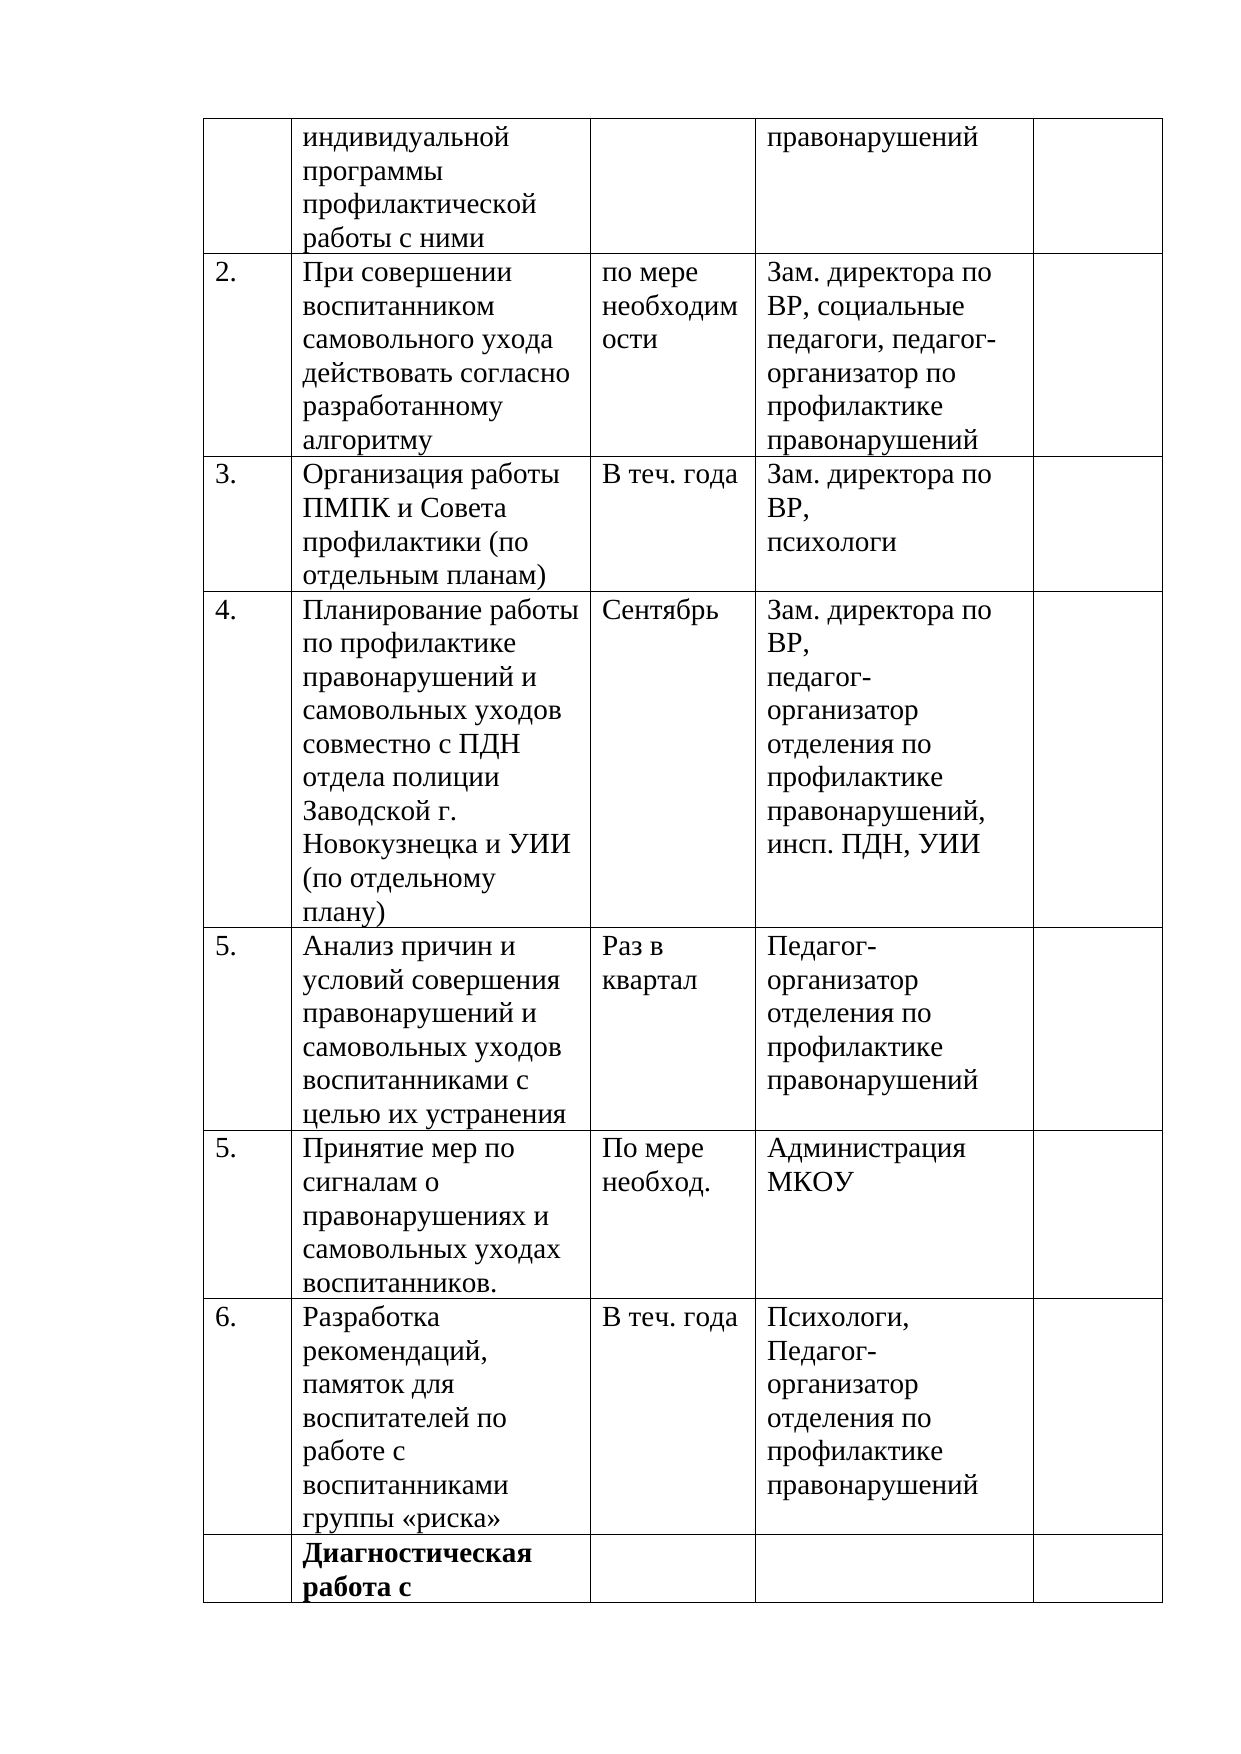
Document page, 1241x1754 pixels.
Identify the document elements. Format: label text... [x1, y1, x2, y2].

table_cell 1. [204, 119, 291, 320]
table_cell 6. [204, 1366, 291, 1601]
table_cell В теч. года [591, 1366, 755, 1601]
table_cell При совершении воспитанником самовольного ухода действовать согласно разработанному алгоритму [292, 321, 590, 523]
table_cell по мере необходимости [591, 321, 755, 523]
table_cell Разработка рекомендаций, памяток для воспитателей по работе с воспитанниками группы «риска» [292, 1366, 590, 1601]
table_cell 3. [204, 524, 291, 658]
table_cell Зам. директора по ВР, педагог-организатор отделения по профилактике правонарушений, инсп. ПДН, УИИ [756, 659, 1033, 994]
table_cell [1034, 1366, 1162, 1601]
table_cell в теч. года [591, 119, 755, 320]
table_cell По мере необход. [591, 1198, 755, 1365]
table_cell Анализ причин и условий совершения правонарушений и самовольных уходов воспитанниками с целью их устранения [292, 995, 590, 1197]
table_cell Педагог-организатор отделения по профилактике правонарушений [756, 995, 1033, 1197]
table_cell В теч. года [591, 524, 755, 658]
table_cell 2. [204, 321, 291, 523]
table_cell 5. [204, 995, 291, 1197]
table_cell [1034, 659, 1162, 994]
table_cell 4. [204, 659, 291, 994]
table_cell Зам. директора по ВР, психологи [756, 524, 1033, 658]
table_cell Принятие мер по сигналам о правонарушениях и самовольных уходах воспитанников. [292, 1198, 590, 1365]
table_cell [756, 119, 1033, 320]
table_cell 5. [204, 1198, 291, 1365]
table_cell Сентябрь [591, 659, 755, 994]
table_cell [1034, 995, 1162, 1197]
table_cell Раз в квартал [591, 995, 755, 1197]
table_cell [292, 119, 590, 320]
table_cell [1034, 321, 1162, 523]
table_cell [1034, 1198, 1162, 1365]
table_cell Администрация МКОУ [756, 1198, 1033, 1365]
table_cell Зам. директора по ВР, социальные педагоги, педагог-организатор по профилактике правонарушений [756, 321, 1033, 523]
table_cell [1034, 119, 1162, 320]
table_cell Организация работы ПМПК и Совета профилактики (по отдельным планам) [292, 524, 590, 658]
table_cell Планирование работы по профилактике правонарушений и самовольных уходов совместно с ПДН отдела полиции Заводской г. Новокузнецка и УИИ (по отдельному плану) [292, 659, 590, 994]
table_cell Психологи, Педагог-организатор отделения по профилактике правонарушений [756, 1366, 1033, 1601]
table_cell [1034, 524, 1162, 658]
